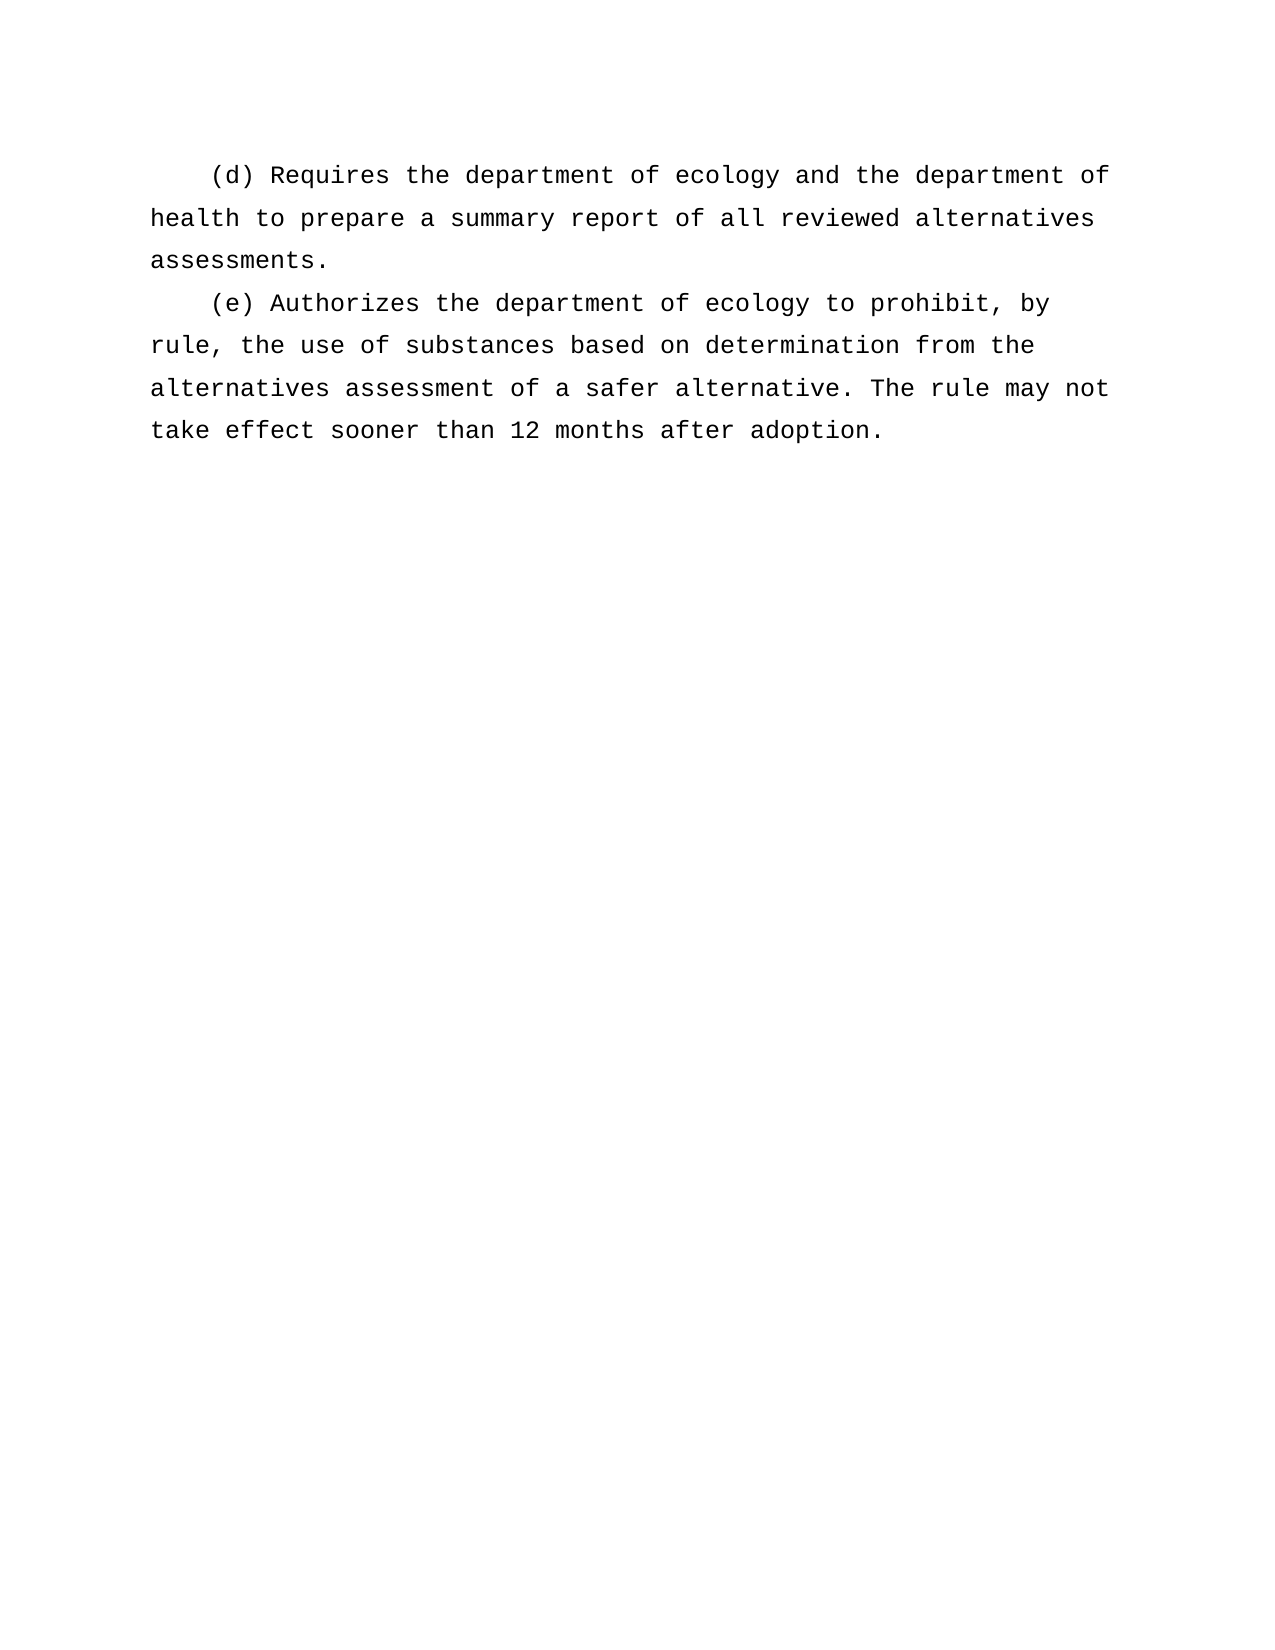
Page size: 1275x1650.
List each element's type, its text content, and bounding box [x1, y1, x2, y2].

text (d) Requires the department of ecology and the department of health to prepare a summary report of all reviewed alternatives assessments. [150, 150, 1125, 277]
text (e) Authorizes the department of ecology to prohibit, by rule, the use of substances based on determination from the alternatives assessment of a safer alternative. The rule may not take effect sooner than 12 months after adoption. [150, 277, 1125, 447]
